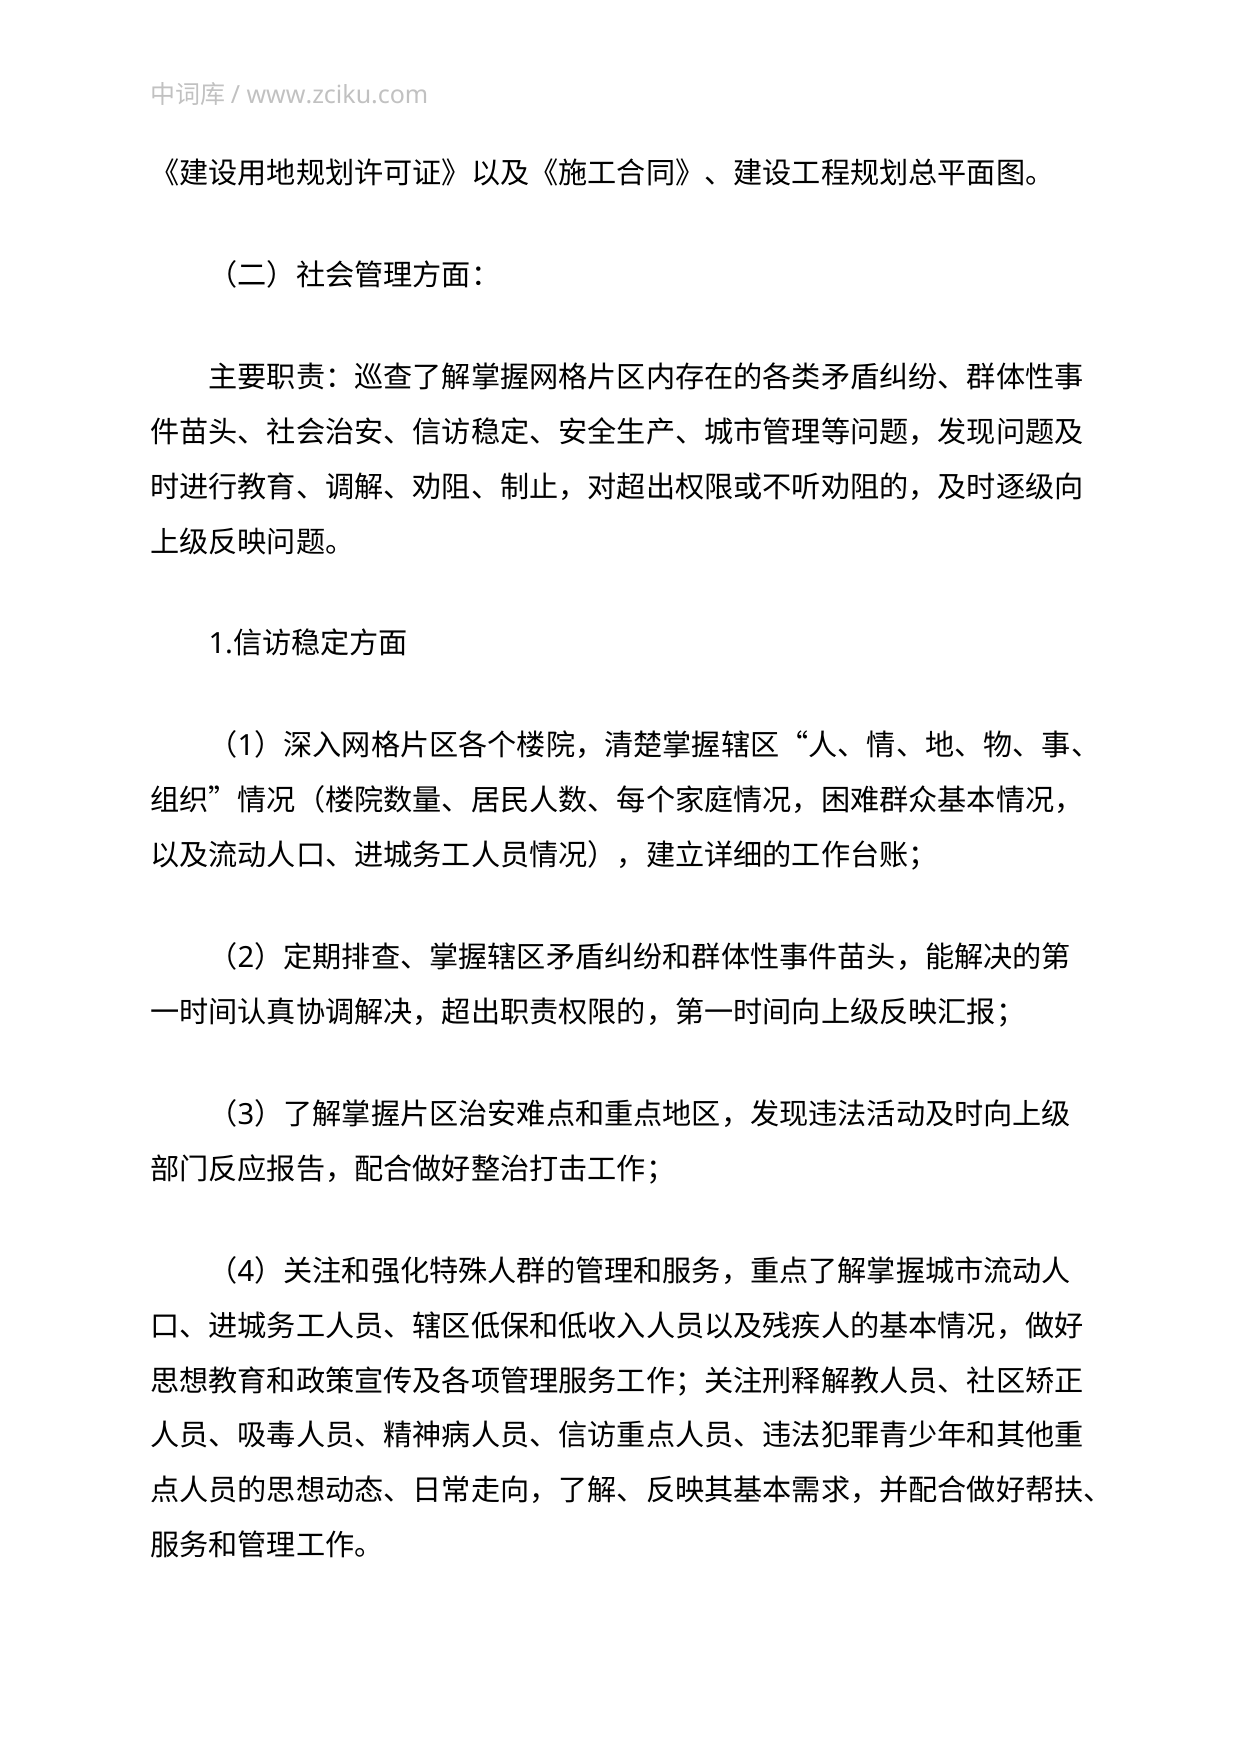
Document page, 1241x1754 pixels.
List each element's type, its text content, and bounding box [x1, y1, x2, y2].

text （2）定期排查、掌握辖区矛盾纠纷和群体性事件苗头，能解决的第一时间认真协调解决，超出职责权限的，第一时间向上级反映汇报； [150, 934, 1090, 1031]
text 主要职责：巡查了解掌握网格片区内存在的各类矛盾纠纷、群体性事件苗头、社会治安、信访稳定、安全生产、城市管理等问题，发现问题及时进行教育、调解、劝阻、制止，对超出权限或不听劝阻的，及时逐级向上级反映问题。 [150, 353, 1090, 561]
text （4）关注和强化特殊人群的管理和服务，重点了解掌握城市流动人口、进城务工人员、辖区低保和低收入人员以及残疾人的基本情况，做好思想教育和政策宣传及各项管理服务工作；关注刑释解教人员、社区矫正人员、吸毒人员、精神病人员、信访重点人员、违法犯罪青少年和其他重点人员的思想动态、日常走向，了解、反映其基本需求，并配合做好帮扶、服务和管理工作。 [150, 1247, 1090, 1564]
text （3）了解掌握片区治安难点和重点地区，发现违法活动及时向上级部门反应报告，配合做好整治打击工作； [150, 1090, 1090, 1188]
text （1）深入网格片区各个楼院，清楚掌握辖区“人、情、地、物、事、组织”情况（楼院数量、居民人数、每个家庭情况，困难群众基本情况，以及流动人口、进城务工人员情况），建立详细的工作台账； [150, 722, 1090, 874]
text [150, 150, 1090, 192]
text 1.信访稳定方面 [150, 620, 1090, 662]
text （二）社会管理方面： [150, 252, 1090, 294]
